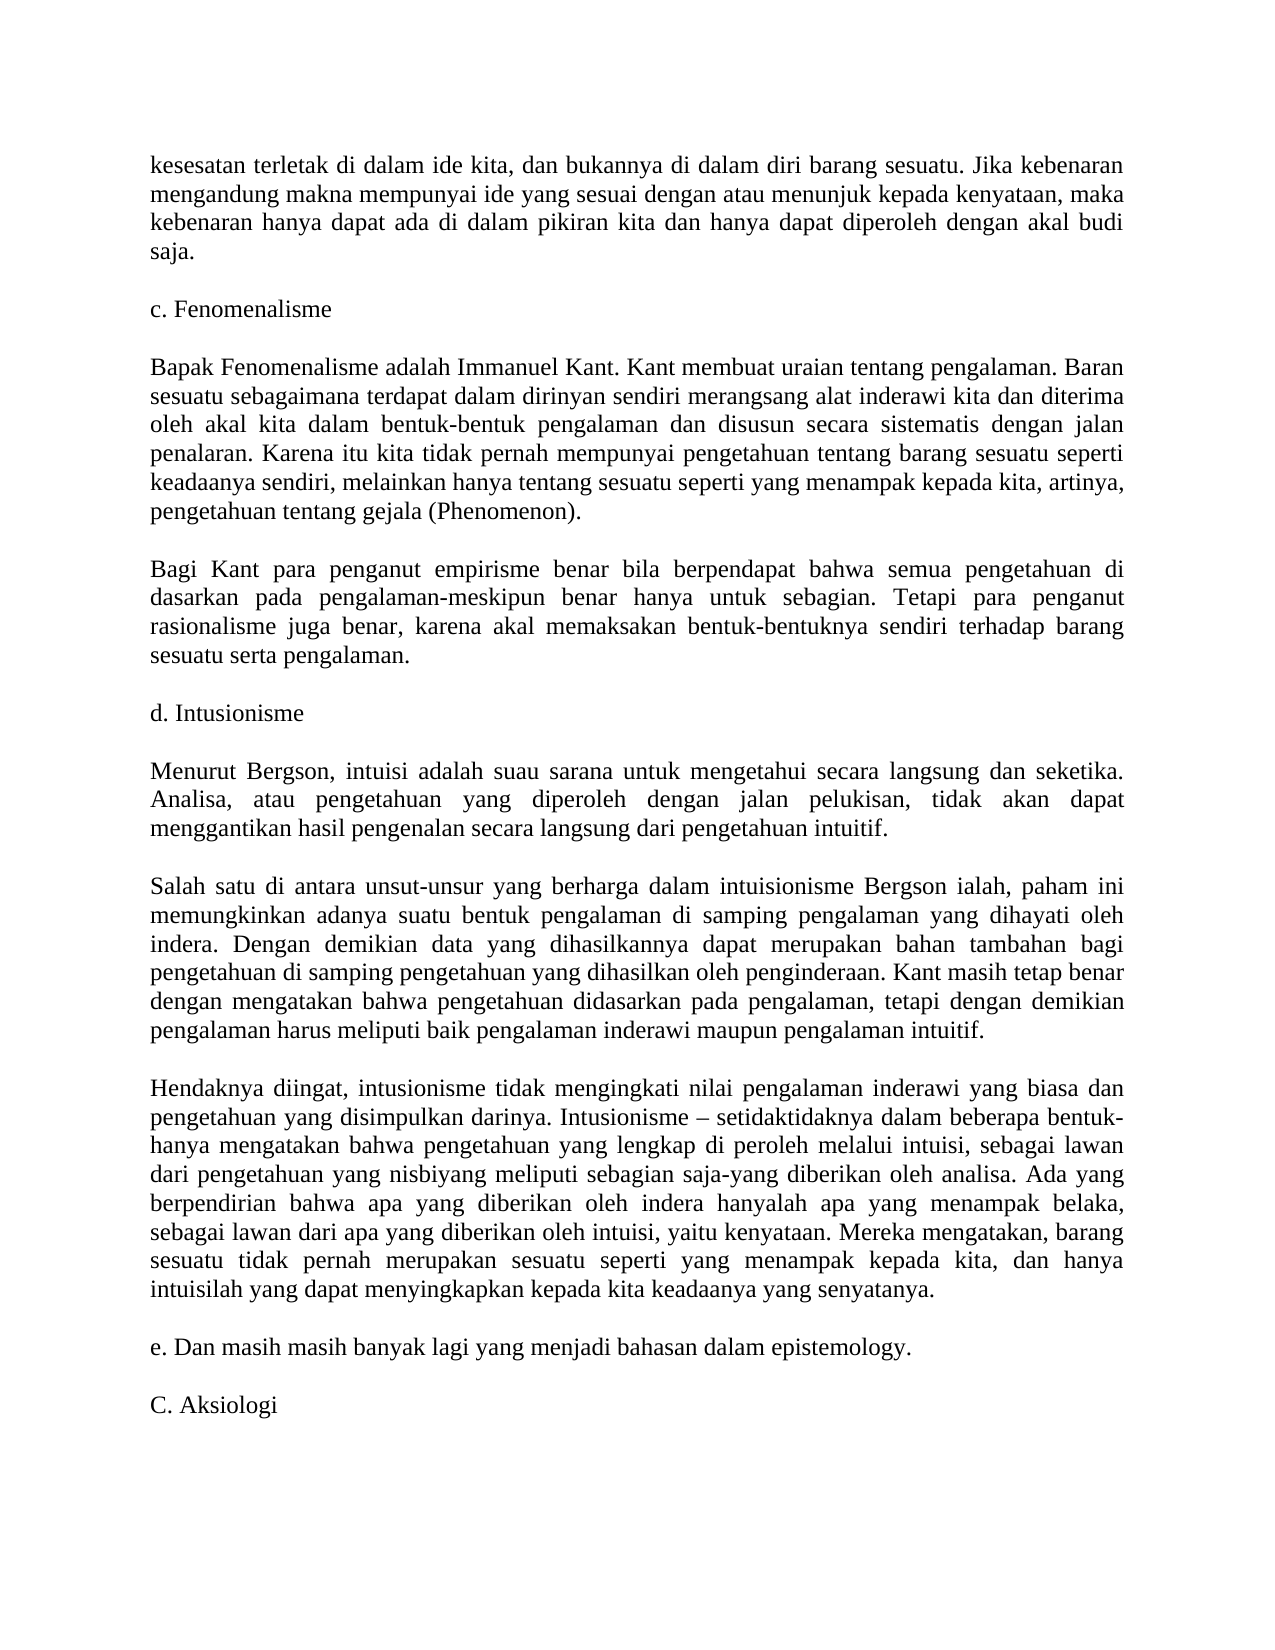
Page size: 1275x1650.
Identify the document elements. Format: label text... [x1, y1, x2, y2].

text Bagi Kant para penganut empirisme benar bila berpendapat bahwa semua pengetahuan di dasarkan pada pengalaman-meskipun benar hanya untuk sebagian. Tetapi para penganut rasionalisme juga benar, karena akal memaksakan bentuk-bentuknya sendiri terhadap barang sesuatu serta pengalaman. [150, 554, 1125, 669]
text Menurut Bergson, intuisi adalah suau sarana untuk mengetahui secara langsung dan seketika. Analisa, atau pengetahuan yang diperoleh dengan jalan pelukisan, tidak akan dapat menggantikan hasil pengenalan secara langsung dari pengetahuan intuitif. [150, 756, 1125, 842]
text Salah satu di antara unsut-unsur yang berharga dalam intuisionisme Bergson ialah, paham ini memungkinkan adanya suatu bentuk pengalaman di samping pengalaman yang dihayati oleh indera. Dengan demikian data yang dihasilkannya dapat merupakan bahan tambahan bagi pengetahuan di samping pengetahuan yang dihasilkan oleh penginderaan. Kant masih tetap benar dengan mengatakan bahwa pengetahuan didasarkan pada pengalaman, tetapi dengan demikian pengalaman harus meliputi baik pengalaman inderawi maupun pengalaman intuitif. [150, 871, 1125, 1044]
text d. Intusionisme [150, 698, 1125, 727]
text e. Dan masih masih banyak lagi yang menjadi bahasan dalam epistemology. [150, 1332, 1125, 1361]
text C. Aksiologi [150, 1390, 1125, 1419]
text Hendaknya diingat, intusionisme tidak mengingkati nilai pengalaman inderawi yang biasa dan pengetahuan yang disimpulkan darinya. Intusionisme – setidaktidaknya dalam beberapa bentuk-hanya mengatakan bahwa pengetahuan yang lengkap di peroleh melalui intuisi, sebagai lawan dari pengetahuan yang nisbiyang meliputi sebagian saja-yang diberikan oleh analisa. Ada yang berpendirian bahwa apa yang diberikan oleh indera hanyalah apa yang menampak belaka, sebagai lawan dari apa yang diberikan oleh intuisi, yaitu kenyataan. Mereka mengatakan, barang sesuatu tidak pernah merupakan sesuatu seperti yang menampak kepada kita, dan hanya intuisilah yang dapat menyingkapkan kepada kita keadaanya yang senyatanya. [150, 1073, 1125, 1303]
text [150, 150, 1125, 265]
text c. Fenomenalisme [150, 294, 1125, 323]
text Bapak Fenomenalisme adalah Immanuel Kant. Kant membuat uraian tentang pengalaman. Baran sesuatu sebagaimana terdapat dalam dirinyan sendiri merangsang alat inderawi kita dan diterima oleh akal kita dalam bentuk-bentuk pengalaman dan disusun secara sistematis dengan jalan penalaran. Karena itu kita tidak pernah mempunyai pengetahuan tentang barang sesuatu seperti keadaanya sendiri, melainkan hanya tentang sesuatu seperti yang menampak kepada kita, artinya, pengetahuan tentang gejala (Phenomenon). [150, 352, 1125, 524]
